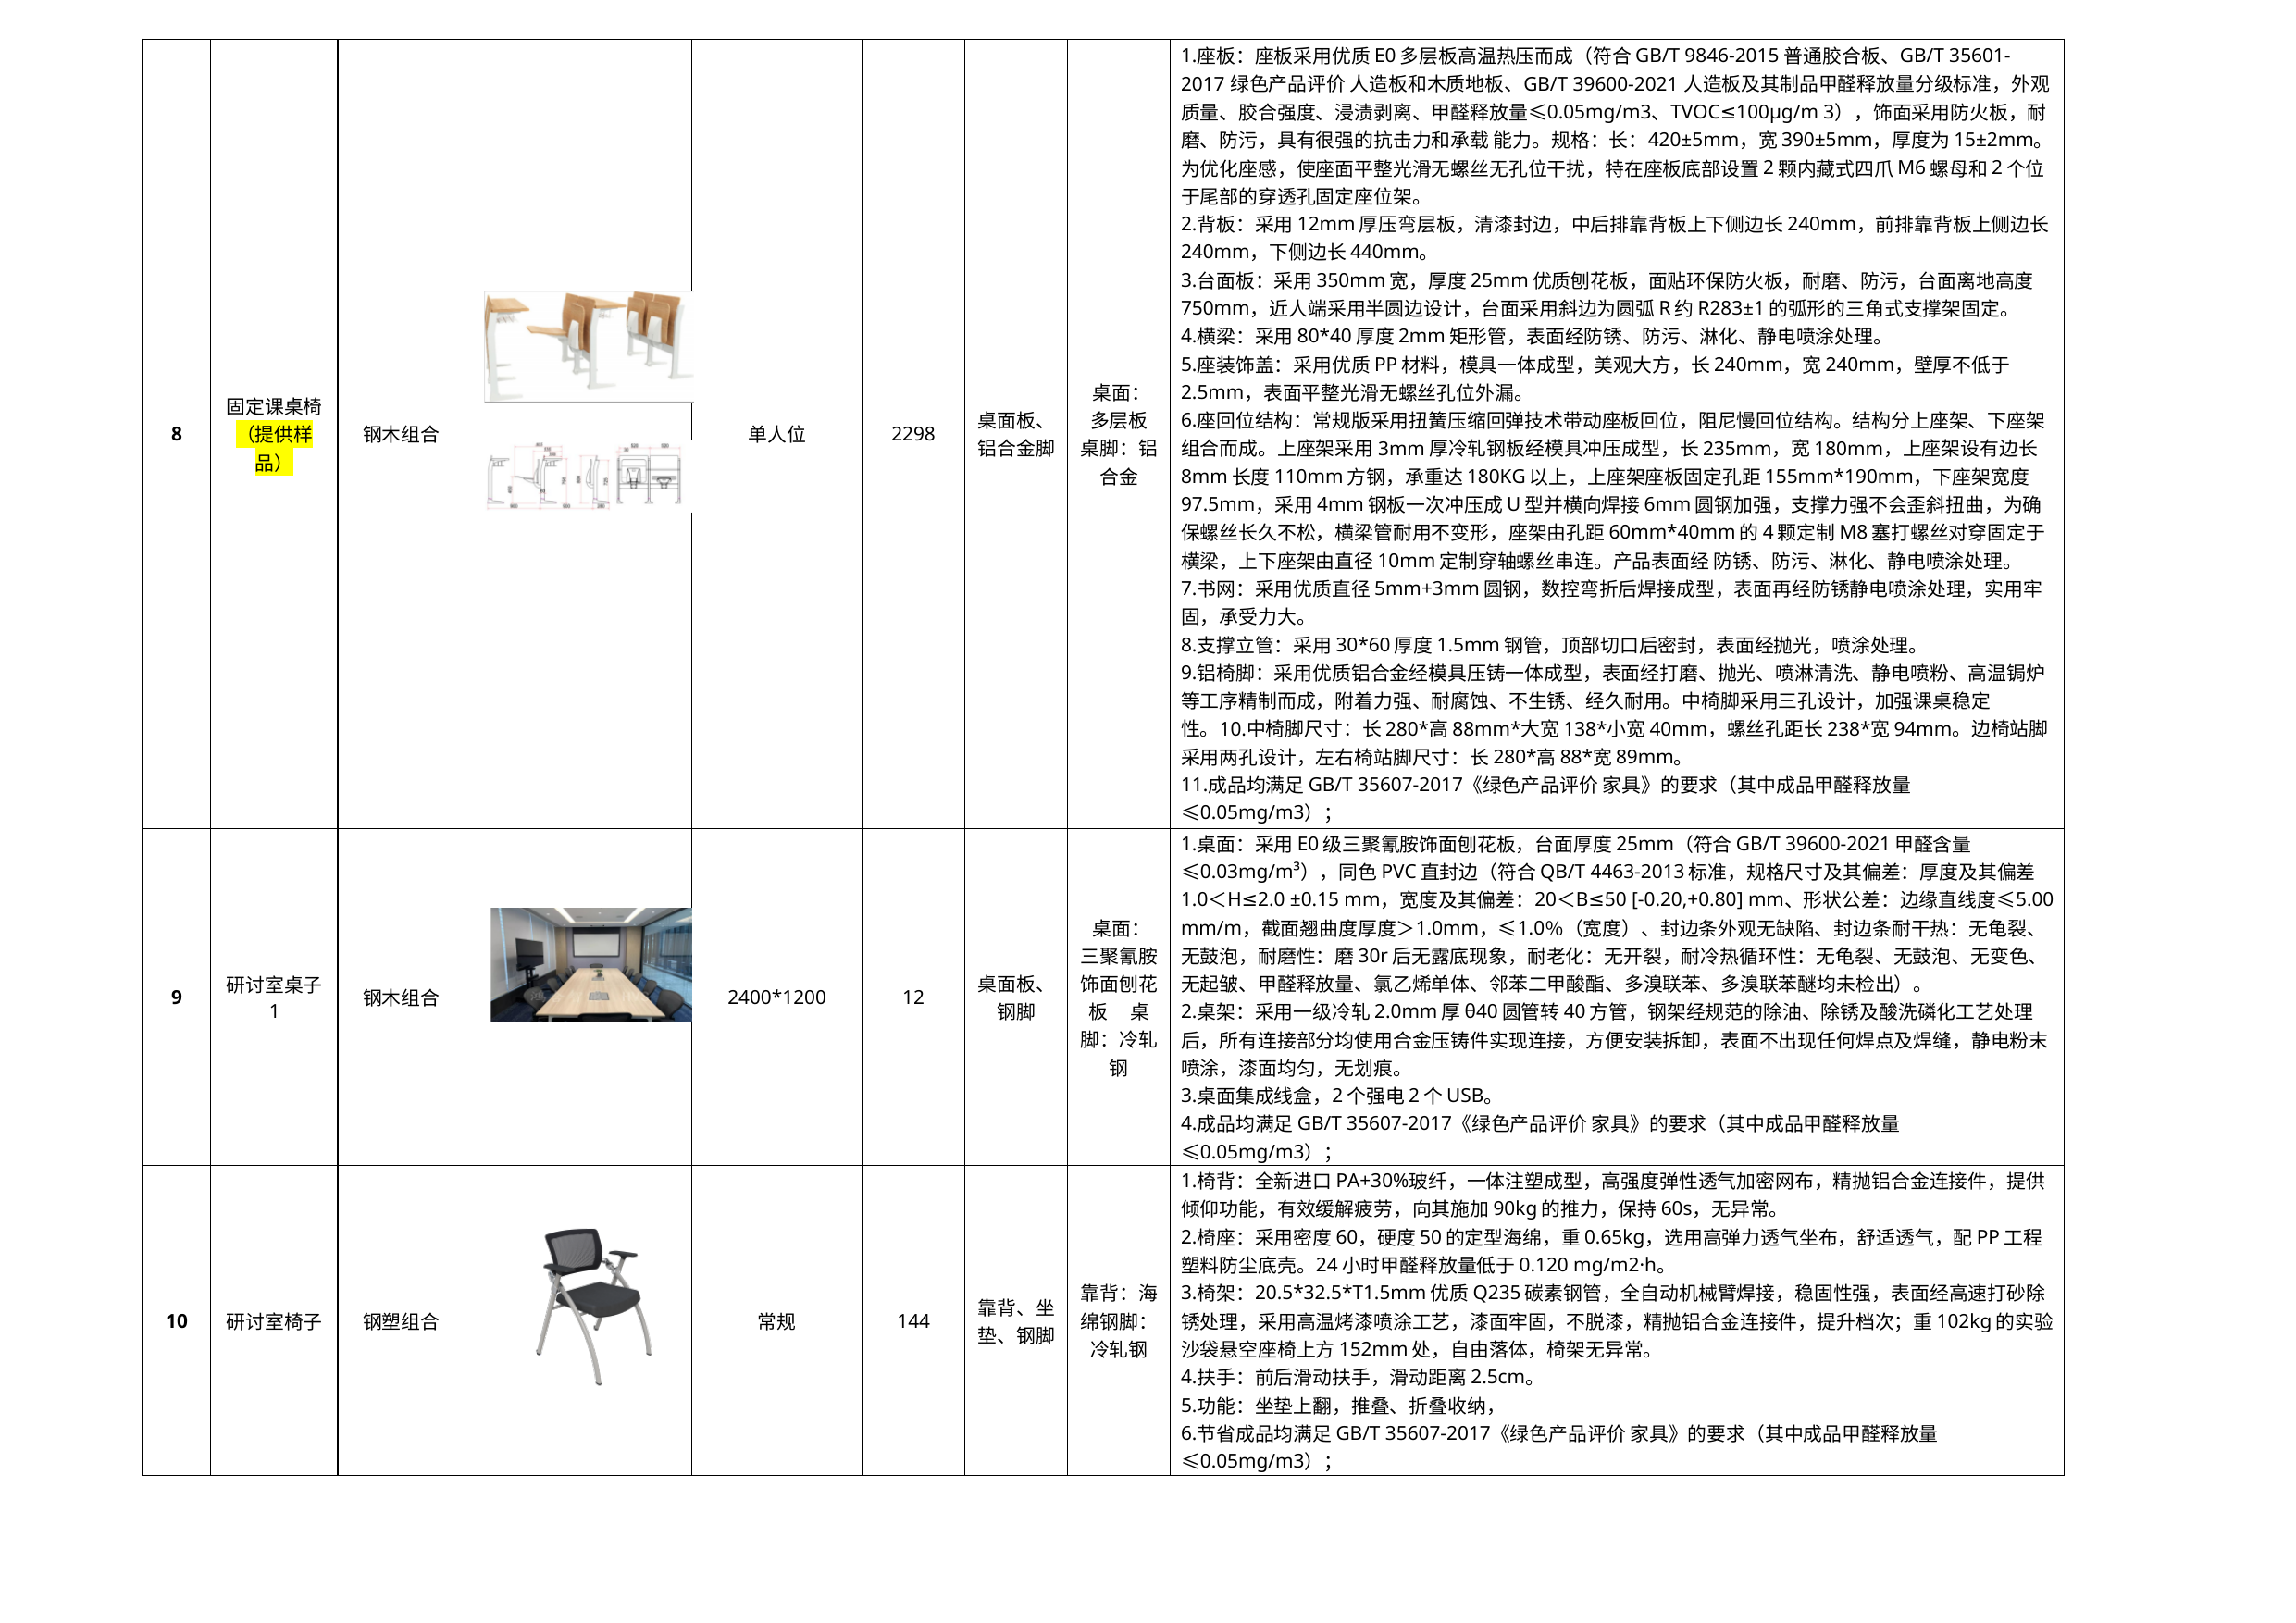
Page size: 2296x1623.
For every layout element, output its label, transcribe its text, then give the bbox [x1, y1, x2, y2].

table_cell 桌面板、铝合金脚 [965, 40, 1067, 828]
table_cell 桌面：多层板 桌脚：铝合金 [1068, 40, 1170, 828]
picture [493, 1208, 688, 1400]
table_cell 靠背、坐垫、钢脚 [965, 1166, 1067, 1475]
table_cell 桌面：三聚氰胺饰面刨花板 桌脚：冷轧钢 [1068, 829, 1170, 1165]
picture [490, 908, 692, 1022]
table_cell 钢塑组合 [339, 1166, 465, 1475]
table_cell [465, 1166, 691, 1475]
table_cell 9 [143, 829, 210, 1165]
table_cell 钢木组合 [339, 829, 465, 1165]
table_cell [465, 829, 691, 1165]
table_cell 10 [143, 1166, 210, 1475]
table_cell 2298 [863, 40, 964, 828]
table_cell 靠背：海绵钢脚：冷轧钢 [1068, 1166, 1170, 1475]
table_cell 144 [863, 1166, 964, 1475]
table_cell 研讨室桌子1 [211, 829, 337, 1165]
table_cell 12 [863, 829, 964, 1165]
table_cell 单人位 [692, 40, 862, 828]
table_cell 研讨室椅子 [211, 1166, 337, 1475]
picture [480, 440, 694, 513]
table_cell 固定课桌椅（提供样品） [211, 40, 337, 828]
table_cell 常规 [692, 1166, 862, 1475]
table_cell 2400*1200 [692, 829, 862, 1165]
picture [484, 291, 694, 403]
table_cell 钢木组合 [339, 40, 465, 828]
table_cell 桌面板、钢脚 [965, 829, 1067, 1165]
table_cell [465, 40, 691, 828]
table_cell 1.座板：座板采用优质E0多层板高温热压而成（符合GB/T 9846-2015 普通胶合板、GB/T 35601-2017 绿色产品评价 人造板和木质地板、GB/T 39600-2021 人造板及其制品甲醛释放量分级标准，外观质量、胶合强度、浸渍剥离、甲醛释放量≤0.05mg/m3、TVOC≤100μg/m 3），饰面采用防火板，耐磨、防污，具有很强的抗击力和承载 能力。规格：长：420±5mm，宽390±5mm，厚度为15±2mm。为优化座感，使座面平整光滑无螺丝无孔位干扰，特在座板底部设置2颗内藏式四爪M6螺母和2个位于尾部的穿透孔固定座位架。 2.背板：采用12mm厚压弯层板，清漆封边，中后排靠背板上下侧边长240mm，前排靠背板上侧边长240mm，下侧边长440mm。 3.台面板：采用350mm宽，厚度25mm优质刨花板，面贴环保防火板，耐磨、防污，台面离地高度750mm，近人端采用半圆边设计，台面采用斜边为圆弧R约R283±1的弧形的三角式支撑架固定。 4.横梁：采用80*40厚度2mm矩形管，表面经防锈、防污、淋化、静电喷涂处理。 5.座装饰盖：采用优质PP材料，模具一体成型，美观大方，长240mm，宽240mm，壁厚不低于2.5mm，表面平整光滑无螺丝孔位外漏。 6.座回位结构：常规版采用扭簧压缩回弹技术带动座板回位，阻尼慢回位结构。结构分上座架、下座架组合而成。上座架采用 3mm厚冷轧钢板经模具冲压成型，长235mm，宽180mm，上座架设有边长8mm长度110mm方钢，承重达180KG以上，上座架座板固定孔距155mm*190mm，下座架宽度97.5mm，采用4mm钢板一次冲压成U型并横向焊接6mm圆钢加强，支撑力强不会歪斜扭曲，为确保螺丝长久不松，横梁管耐用不变形，座架由孔距60mm*40mm的4颗定制M8塞打螺丝对穿固定于横梁，上下座架由直径10mm定制穿轴螺丝串连。产品表面经 防锈、防污、淋化、静电喷涂处理。 7.书网：采用优质直径5mm+3mm圆钢，数控弯折后焊接成型，表面再经防锈静电喷涂处理，实用牢固，承受力大。 8.支撑立管：采用30*60厚度1.5mm钢管，顶部切口后密封，表面经抛光，喷涂处理。 9.铝椅脚：采用优质铝合金经模具压铸一体成型，表面经打磨、抛光、喷淋清洗、静电喷粉、高温锔炉等工序精制而成，附着力强、耐腐蚀、不生锈、经久耐用。中椅脚采用三孔设计，加强课桌稳定性。10.中椅脚尺寸：长280*高88mm*大宽138*小宽40mm，螺丝孔距长238*宽94mm。边椅站脚采用两孔设计，左右椅站脚尺寸：长280*高88*宽89mm。 11.成品均满足GB/T 35607-2017《绿色产品评价 家具》的要求（其中成品甲醛释放量≤0.05mg/m3）； [1171, 40, 2064, 828]
table_cell 1.椅背：全新进口PA+30%玻纤，一体注塑成型，高强度弹性透气加密网布，精抛铝合金连接件，提供倾仰功能，有效缓解疲劳，向其施加90kg的推力，保持60s，无异常。 2.椅座：采用密度60，硬度50的定型海绵，重0.65kg，选用高弹力透气坐布，舒适透气，配PP工程塑料防尘底壳。24小时甲醛释放量低于0.120 mg/m2·h。 3.椅架：20.5*32.5*T1.5mm优质Q235碳素钢管，全自动机械臂焊接，稳固性强，表面经高速打砂除锈处理，采用高温烤漆喷涂工艺，漆面牢固，不脱漆，精抛铝合金连接件，提升档次；重102kg的实验沙袋悬空座椅上方152mm处，自由落体，椅架无异常。 4.扶手：前后滑动扶手，滑动距离2.5cm。 5.功能：坐垫上翻，推叠、折叠收纳， 6.节省成品均满足GB/T 35607-2017《绿色产品评价 家具》的要求（其中成品甲醛释放量≤0.05mg/m3）； [1171, 1166, 2064, 1475]
table_cell 8 [143, 40, 210, 828]
